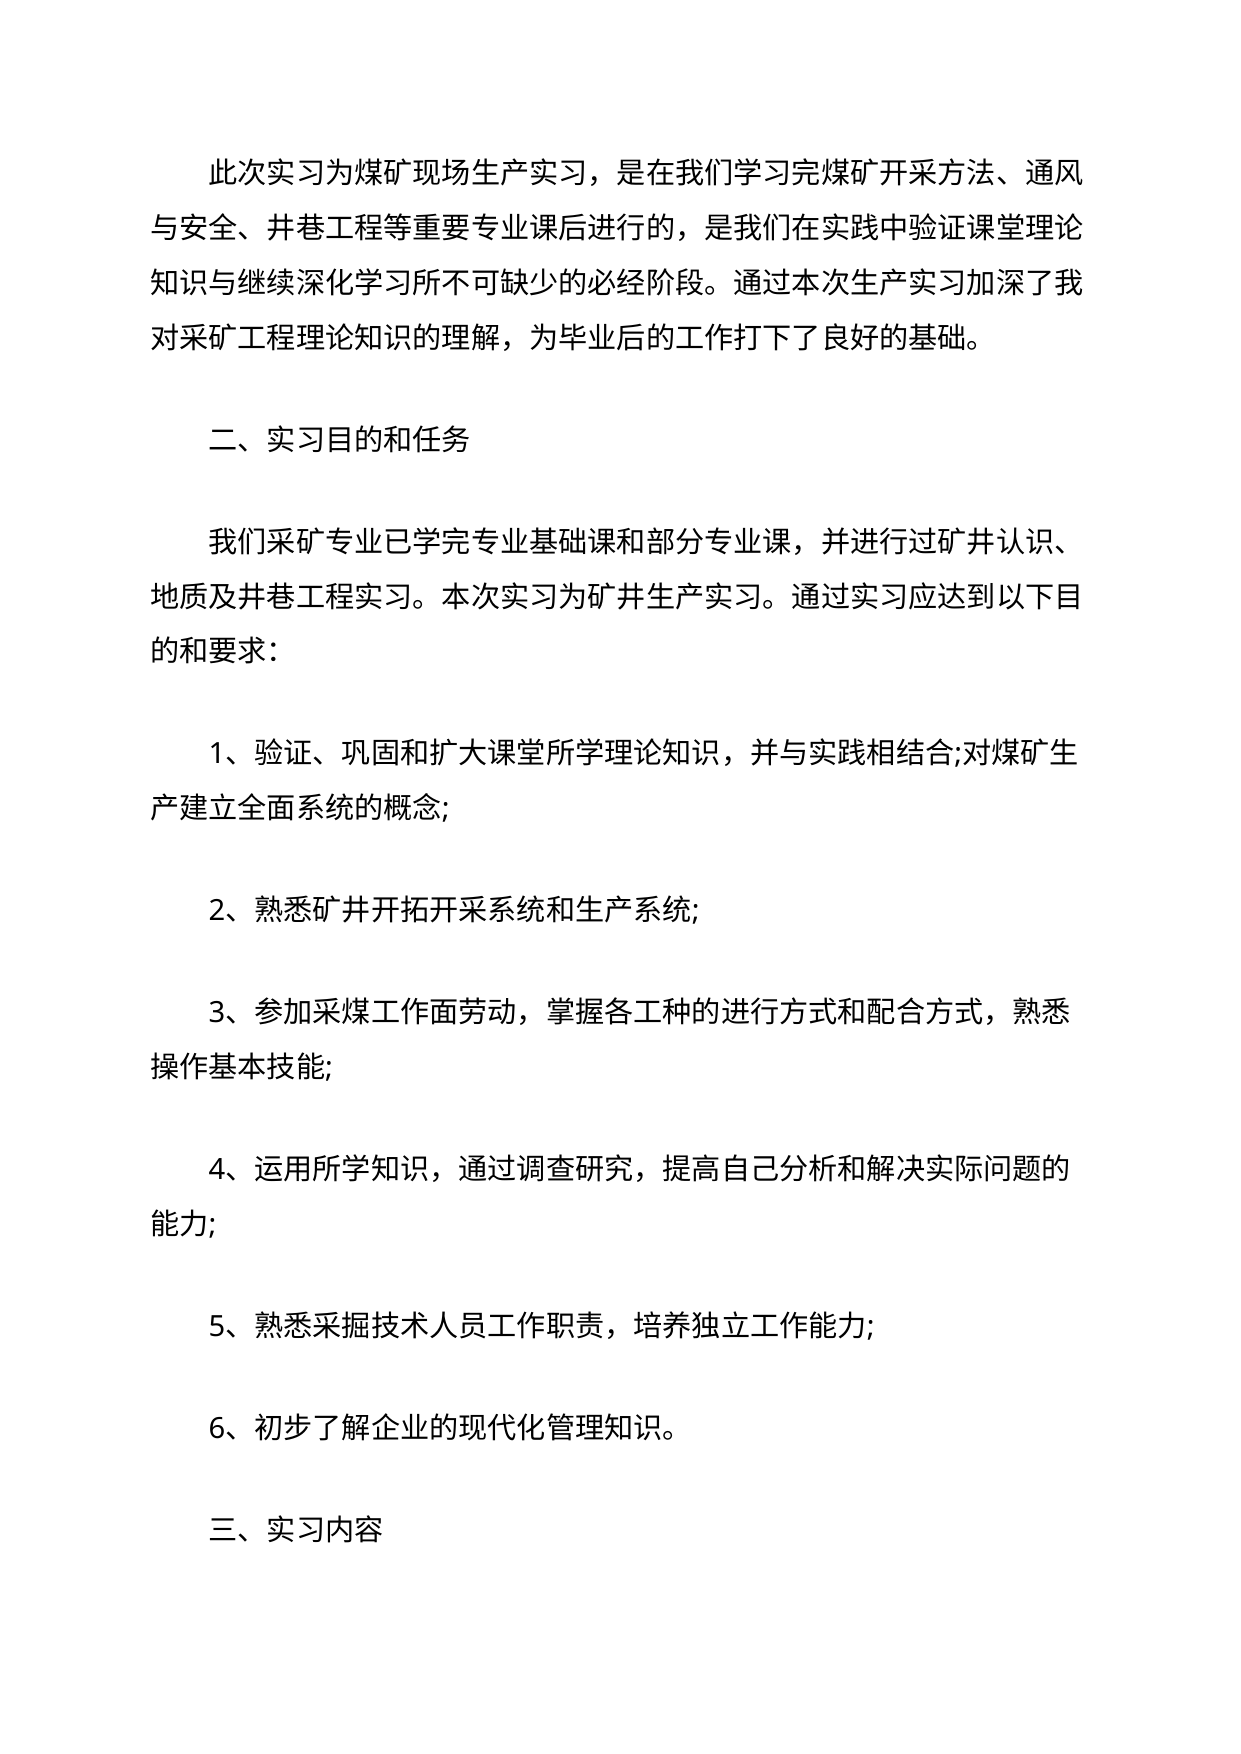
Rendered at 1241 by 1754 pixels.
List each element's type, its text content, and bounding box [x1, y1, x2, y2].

text 3、参加采煤工作面劳动，掌握各工种的进行方式和配合方式，熟悉操作基本技能; [150, 989, 1090, 1086]
text 5、熟悉采掘技术人员工作职责，培养独立工作能力; [150, 1303, 1090, 1345]
text 2、熟悉矿井开拓开采系统和生产系统; [150, 887, 1090, 929]
text 三、实习内容 [150, 1507, 1090, 1549]
text 6、初步了解企业的现代化管理知识。 [150, 1405, 1090, 1447]
text 二、实习目的和任务 [150, 416, 1090, 459]
text 我们采矿专业已学完专业基础课和部分专业课，并进行过矿井认识、地质及井巷工程实习。本次实习为矿井生产实习。通过实习应达到以下目的和要求： [150, 518, 1090, 670]
text 4、运用所学知识，通过调查研究，提高自己分析和解决实际问题的能力; [150, 1146, 1090, 1243]
text 此次实习为煤矿现场生产实习，是在我们学习完煤矿开采方法、通风与安全、井巷工程等重要专业课后进行的，是我们在实践中验证课堂理论知识与继续深化学习所不可缺少的必经阶段。通过本次生产实习加深了我对采矿工程理论知识的理解，为毕业后的工作打下了良好的基础。 [150, 150, 1090, 357]
text 1、验证、巩固和扩大课堂所学理论知识，并与实践相结合;对煤矿生产建立全面系统的概念; [150, 730, 1090, 827]
